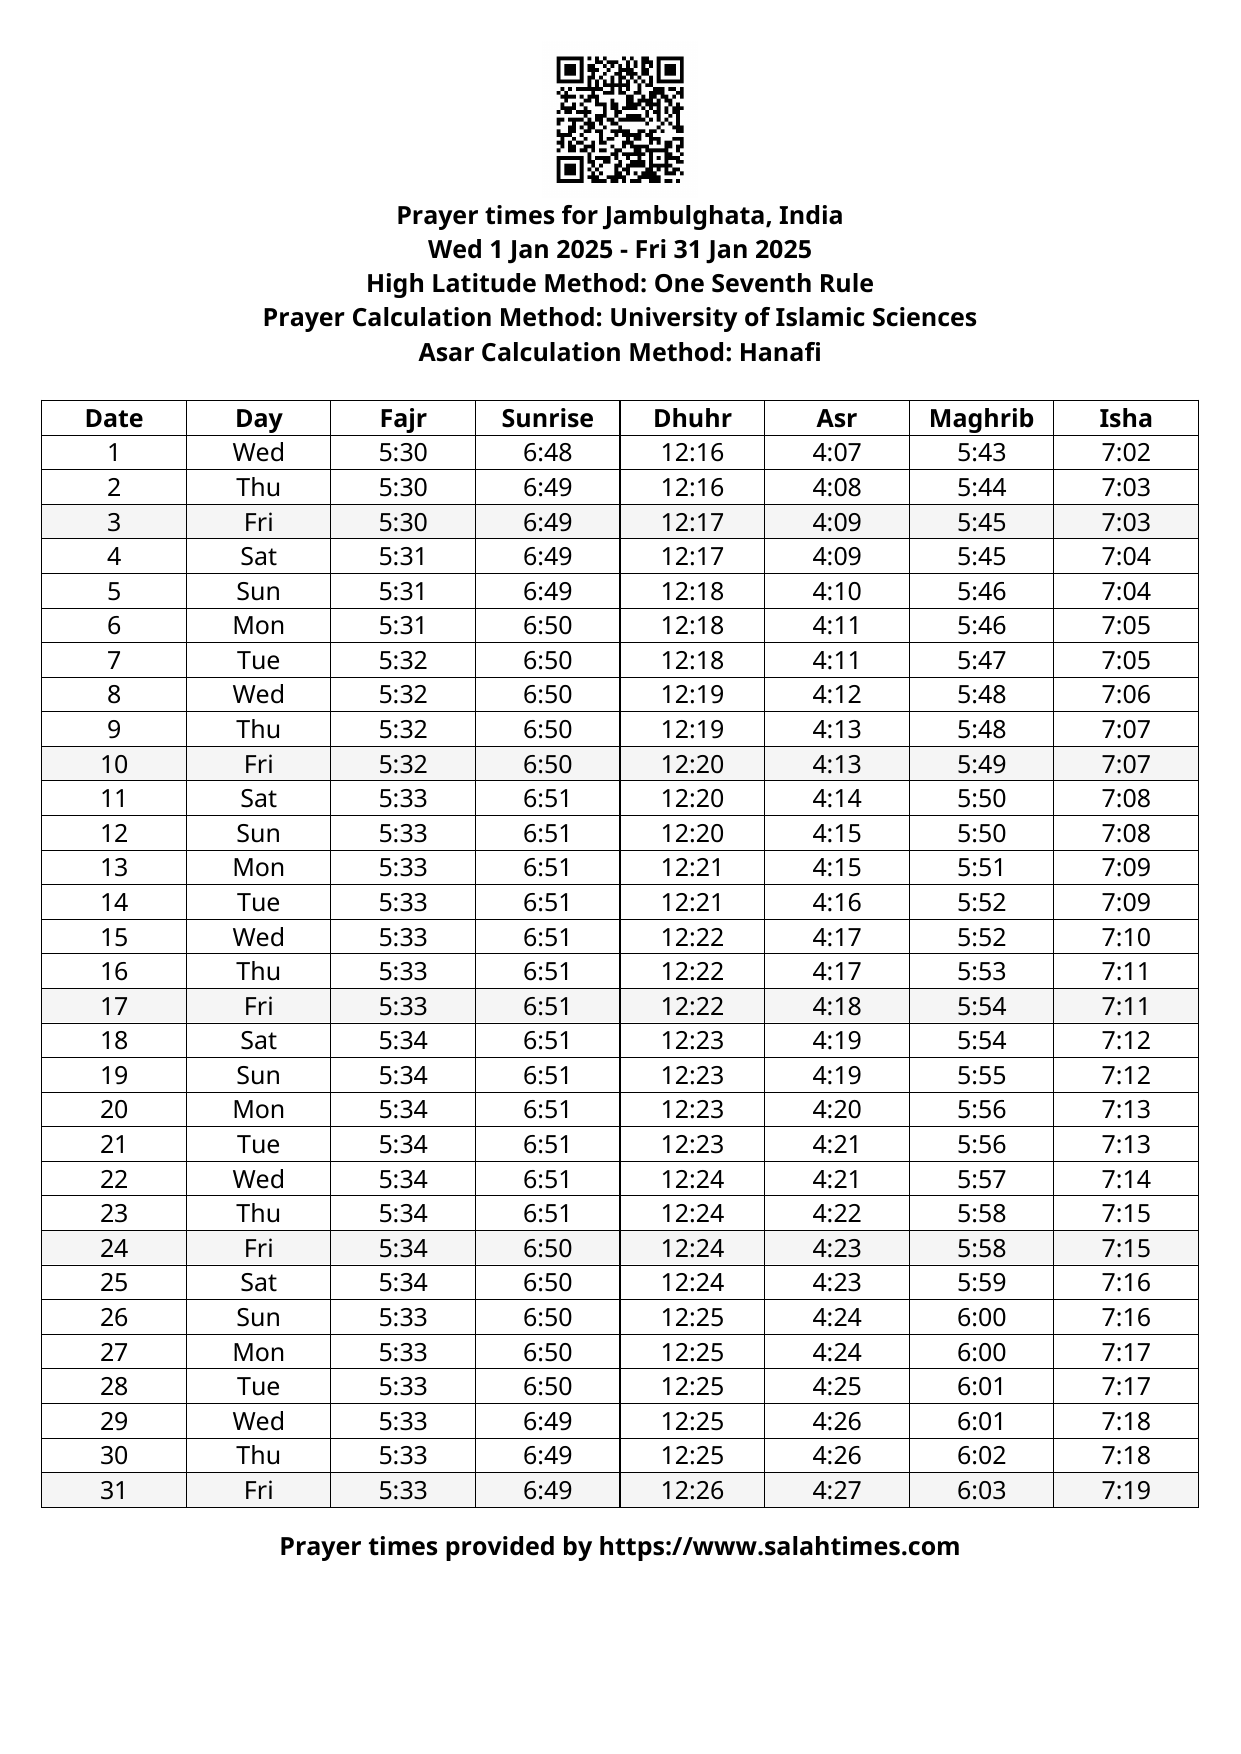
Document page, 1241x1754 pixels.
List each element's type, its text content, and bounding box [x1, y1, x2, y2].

table_cell 6:49 [476, 1473, 619, 1507]
table_cell 7:15 [1054, 1231, 1198, 1264]
table_cell 17 [42, 989, 186, 1022]
table_cell 5:43 [910, 436, 1053, 469]
table_cell 5:34 [331, 1024, 475, 1057]
table_cell Fri [187, 1231, 330, 1264]
table_cell 6:50 [476, 1300, 619, 1334]
table_cell 7:15 [1054, 1196, 1198, 1230]
table_cell Thu [187, 1196, 330, 1230]
table_cell Sun [187, 816, 330, 849]
table_cell 7:07 [1054, 747, 1198, 780]
table_cell 12:23 [621, 1093, 764, 1126]
table_cell 6:49 [476, 574, 619, 607]
table_cell 6:49 [476, 1404, 619, 1437]
table_cell 5:33 [331, 920, 475, 953]
text Wed 1 Jan 2025 - Fri 31 Jan 2025 [42, 232, 1198, 266]
table_cell 6:51 [476, 1196, 619, 1230]
table_cell 5:33 [331, 885, 475, 919]
table_cell 4:14 [765, 781, 909, 815]
table_cell 12:22 [621, 989, 764, 1022]
table_cell 12:18 [621, 574, 764, 607]
table_cell 5:46 [910, 609, 1053, 642]
table_cell 4:23 [765, 1266, 909, 1299]
table_cell 28 [42, 1369, 186, 1403]
table_cell 6:49 [476, 505, 619, 538]
text Prayer times provided by https://www.salahtimes.com [42, 1528, 1198, 1563]
table_cell 4:08 [765, 470, 909, 504]
table_cell 12:20 [621, 816, 764, 849]
table_cell 6:51 [476, 781, 619, 815]
table_cell 12:18 [621, 609, 764, 642]
table_cell 6:51 [476, 816, 619, 849]
table_cell 7:02 [1054, 436, 1198, 469]
table_cell 9 [42, 712, 186, 746]
table_cell 6:50 [476, 609, 619, 642]
table_cell 6:50 [476, 678, 619, 711]
table_cell 6:49 [476, 470, 619, 504]
table_cell 5:33 [331, 989, 475, 1022]
table_cell 5:51 [910, 851, 1053, 884]
table_cell 8 [42, 678, 186, 711]
table_cell 5:52 [910, 920, 1053, 953]
table_cell 6:50 [476, 747, 619, 780]
table_cell 5:31 [331, 609, 475, 642]
table_cell 5:58 [910, 1231, 1053, 1264]
table_cell 7:05 [1054, 643, 1198, 677]
table_cell 12 [42, 816, 186, 849]
table_cell Thu [187, 1439, 330, 1472]
table_cell 7:16 [1054, 1266, 1198, 1299]
table_cell Sun [187, 1058, 330, 1092]
table_cell 6:50 [476, 712, 619, 746]
table_cell 7:09 [1054, 851, 1198, 884]
table_cell 2 [42, 470, 186, 504]
table_cell 4:09 [765, 539, 909, 573]
table_cell 12:21 [621, 851, 764, 884]
table_cell Fri [187, 747, 330, 780]
table_cell 5:45 [910, 539, 1053, 573]
table_cell 5:48 [910, 678, 1053, 711]
table_cell 12:17 [621, 505, 764, 538]
table_cell 12:25 [621, 1300, 764, 1334]
table_cell 12:26 [621, 1473, 764, 1507]
table_cell 7:08 [1054, 816, 1198, 849]
table_cell 7 [42, 643, 186, 677]
table_cell 4:07 [765, 436, 909, 469]
table_cell 4:18 [765, 989, 909, 1022]
table_cell 7:04 [1054, 574, 1198, 607]
table_cell 5:33 [331, 1369, 475, 1403]
table_cell 12:24 [621, 1231, 764, 1264]
table_cell 5:33 [331, 1439, 475, 1472]
table_cell 13 [42, 851, 186, 884]
table_cell 5:56 [910, 1093, 1053, 1126]
table_cell 10 [42, 747, 186, 780]
table_header Date [42, 401, 186, 434]
table_cell 6:51 [476, 989, 619, 1022]
table_header Isha [1054, 401, 1198, 434]
table_cell 14 [42, 885, 186, 919]
table_cell 4:17 [765, 920, 909, 953]
table_cell 12:18 [621, 643, 764, 677]
table_cell 6:51 [476, 1058, 619, 1092]
table_cell 4:19 [765, 1024, 909, 1057]
table_cell 6:00 [910, 1300, 1053, 1334]
table_cell 16 [42, 954, 186, 988]
table_cell 6:50 [476, 1369, 619, 1403]
table_cell Wed [187, 1162, 330, 1195]
table_cell 5:33 [331, 851, 475, 884]
table_cell 4:25 [765, 1369, 909, 1403]
table_cell Mon [187, 1093, 330, 1126]
table_cell 31 [42, 1473, 186, 1507]
table_cell 5:33 [331, 1404, 475, 1437]
table_cell 5:54 [910, 989, 1053, 1022]
table_cell 4 [42, 539, 186, 573]
text High Latitude Method: One Seventh Rule [42, 266, 1198, 300]
table_cell 1 [42, 436, 186, 469]
table_cell Tue [187, 1369, 330, 1403]
table_cell 5:50 [910, 781, 1053, 815]
table_cell 6:51 [476, 1093, 619, 1126]
table_cell 7:10 [1054, 920, 1198, 953]
table_cell 7:19 [1054, 1473, 1198, 1507]
table_cell Mon [187, 1335, 330, 1368]
table_cell 15 [42, 920, 186, 953]
table_cell 12:16 [621, 436, 764, 469]
table_cell 6:02 [910, 1439, 1053, 1472]
table_cell 6:51 [476, 885, 619, 919]
table_cell Thu [187, 712, 330, 746]
table_cell 4:11 [765, 609, 909, 642]
table_cell 27 [42, 1335, 186, 1368]
table_cell Thu [187, 954, 330, 988]
table_cell 4:11 [765, 643, 909, 677]
table_cell Mon [187, 851, 330, 884]
table_cell 4:21 [765, 1162, 909, 1195]
table_cell 5:33 [331, 781, 475, 815]
table_cell 5:56 [910, 1127, 1053, 1161]
table_cell 7:12 [1054, 1024, 1198, 1057]
picture [542, 41, 699, 198]
table_cell 5:34 [331, 1196, 475, 1230]
table_cell 6:49 [476, 539, 619, 573]
table_cell 5:34 [331, 1127, 475, 1161]
table_cell 18 [42, 1024, 186, 1057]
table_cell 12:24 [621, 1162, 764, 1195]
table_cell 12:23 [621, 1024, 764, 1057]
table_cell 6:51 [476, 954, 619, 988]
table_cell 3 [42, 505, 186, 538]
table_cell Fri [187, 989, 330, 1022]
table_cell 4:26 [765, 1439, 909, 1472]
table_cell Sat [187, 1024, 330, 1057]
table_cell 4:09 [765, 505, 909, 538]
table_cell Fri [187, 1473, 330, 1507]
table_cell 4:20 [765, 1093, 909, 1126]
table_cell 7:11 [1054, 989, 1198, 1022]
table_cell 12:20 [621, 781, 764, 815]
table_cell 4:27 [765, 1473, 909, 1507]
table_cell 19 [42, 1058, 186, 1092]
table_cell 6:50 [476, 1266, 619, 1299]
table_cell 25 [42, 1266, 186, 1299]
table_cell 5:32 [331, 678, 475, 711]
table_cell 7:13 [1054, 1093, 1198, 1126]
table_cell 4:17 [765, 954, 909, 988]
table_cell 7:08 [1054, 781, 1198, 815]
table_cell Tue [187, 643, 330, 677]
table_cell 4:12 [765, 678, 909, 711]
table_cell 7:07 [1054, 712, 1198, 746]
table_cell 7:17 [1054, 1335, 1198, 1368]
table_cell 12:25 [621, 1439, 764, 1472]
table_cell 5:45 [910, 505, 1053, 538]
table_cell 5:33 [331, 1300, 475, 1334]
table_cell 5:33 [331, 816, 475, 849]
table_cell 7:12 [1054, 1058, 1198, 1092]
table_cell 5:52 [910, 885, 1053, 919]
table_cell 5:34 [331, 1266, 475, 1299]
table_cell 5:58 [910, 1196, 1053, 1230]
table_cell 12:24 [621, 1196, 764, 1230]
table_cell 6:50 [476, 1335, 619, 1368]
table_cell 5:34 [331, 1058, 475, 1092]
table_cell 20 [42, 1093, 186, 1126]
table_cell 5:44 [910, 470, 1053, 504]
table_cell Sun [187, 1300, 330, 1334]
table_cell 4:24 [765, 1335, 909, 1368]
table_header Dhuhr [621, 401, 764, 434]
table_cell 7:14 [1054, 1162, 1198, 1195]
table_cell 5:32 [331, 643, 475, 677]
table_cell 5:33 [331, 954, 475, 988]
table_cell Sat [187, 1266, 330, 1299]
table_cell 30 [42, 1439, 186, 1472]
text Prayer Calculation Method: University of Islamic Sciences [42, 300, 1198, 334]
table_cell 5:55 [910, 1058, 1053, 1092]
table_cell 5:34 [331, 1162, 475, 1195]
table_cell 6:51 [476, 1024, 619, 1057]
table_cell 4:24 [765, 1300, 909, 1334]
table_cell 4:21 [765, 1127, 909, 1161]
table_cell Wed [187, 920, 330, 953]
table_cell Sun [187, 574, 330, 607]
table_cell 6:51 [476, 1127, 619, 1161]
table_cell 6:03 [910, 1473, 1053, 1507]
table_cell 5:48 [910, 712, 1053, 746]
table_cell 5:53 [910, 954, 1053, 988]
table_cell 4:13 [765, 747, 909, 780]
table_cell 7:06 [1054, 678, 1198, 711]
table_cell 4:15 [765, 851, 909, 884]
table_cell Sat [187, 781, 330, 815]
table_cell 5:32 [331, 712, 475, 746]
table_cell 12:19 [621, 712, 764, 746]
table_header Maghrib [910, 401, 1053, 434]
table_cell Tue [187, 885, 330, 919]
table_cell 5:54 [910, 1024, 1053, 1057]
table_header Fajr [331, 401, 475, 434]
table_cell 23 [42, 1196, 186, 1230]
table_cell 6:51 [476, 920, 619, 953]
table_cell 7:04 [1054, 539, 1198, 573]
table_cell 5:33 [331, 1473, 475, 1507]
table_cell 7:03 [1054, 505, 1198, 538]
table_cell 7:18 [1054, 1404, 1198, 1437]
table_header Day [187, 401, 330, 434]
table_cell 5:46 [910, 574, 1053, 607]
table_cell 6:51 [476, 1162, 619, 1195]
table_cell 12:19 [621, 678, 764, 711]
table_cell 12:17 [621, 539, 764, 573]
table_cell 4:13 [765, 712, 909, 746]
table_cell 5:57 [910, 1162, 1053, 1195]
table_header Sunrise [476, 401, 619, 434]
table_cell 6:00 [910, 1335, 1053, 1368]
table_cell 5 [42, 574, 186, 607]
table_cell 4:19 [765, 1058, 909, 1092]
table_cell 4:10 [765, 574, 909, 607]
table_cell 5:31 [331, 574, 475, 607]
table_cell 4:22 [765, 1196, 909, 1230]
table_cell 5:34 [331, 1093, 475, 1126]
table_cell 12:23 [621, 1127, 764, 1161]
table_cell 6:48 [476, 436, 619, 469]
table_cell 5:30 [331, 470, 475, 504]
table_cell 12:23 [621, 1058, 764, 1092]
table_cell 4:26 [765, 1404, 909, 1437]
table_cell 11 [42, 781, 186, 815]
table_cell 12:20 [621, 747, 764, 780]
table_cell Thu [187, 470, 330, 504]
table_cell 7:17 [1054, 1369, 1198, 1403]
table_cell 7:05 [1054, 609, 1198, 642]
table_cell Wed [187, 1404, 330, 1437]
table_cell 29 [42, 1404, 186, 1437]
table_cell 5:50 [910, 816, 1053, 849]
table_cell 6:01 [910, 1369, 1053, 1403]
table_cell 7:09 [1054, 885, 1198, 919]
text Prayer times for Jambulghata, India [42, 198, 1198, 232]
table_cell 5:33 [331, 1335, 475, 1368]
table_cell 5:30 [331, 436, 475, 469]
table_cell 12:22 [621, 920, 764, 953]
table_cell 12:25 [621, 1369, 764, 1403]
table_cell 6 [42, 609, 186, 642]
table_cell Tue [187, 1127, 330, 1161]
table_cell 7:13 [1054, 1127, 1198, 1161]
table_cell Fri [187, 505, 330, 538]
table_cell 12:24 [621, 1266, 764, 1299]
table_cell 6:01 [910, 1404, 1053, 1437]
table_cell 21 [42, 1127, 186, 1161]
table_cell 5:32 [331, 747, 475, 780]
table_cell 12:16 [621, 470, 764, 504]
table_cell 12:22 [621, 954, 764, 988]
text Asar Calculation Method: Hanafi [42, 334, 1198, 368]
table_cell 5:47 [910, 643, 1053, 677]
table_cell 4:23 [765, 1231, 909, 1264]
table_cell 6:50 [476, 1231, 619, 1264]
table_cell Sat [187, 539, 330, 573]
table_cell 5:34 [331, 1231, 475, 1264]
table_cell 12:25 [621, 1335, 764, 1368]
table_cell 26 [42, 1300, 186, 1334]
table_cell 5:49 [910, 747, 1053, 780]
table_cell 4:16 [765, 885, 909, 919]
table_header Asr [765, 401, 909, 434]
table_cell 24 [42, 1231, 186, 1264]
table_cell 22 [42, 1162, 186, 1195]
table_cell 7:16 [1054, 1300, 1198, 1334]
table_cell 5:31 [331, 539, 475, 573]
table_cell Mon [187, 609, 330, 642]
table_cell 6:50 [476, 643, 619, 677]
table_cell 12:25 [621, 1404, 764, 1437]
table_cell 7:03 [1054, 470, 1198, 504]
table_cell 5:59 [910, 1266, 1053, 1299]
table_cell 7:11 [1054, 954, 1198, 988]
table_cell Wed [187, 436, 330, 469]
table_cell 4:15 [765, 816, 909, 849]
table_cell 12:21 [621, 885, 764, 919]
table_cell 7:18 [1054, 1439, 1198, 1472]
table_cell 6:51 [476, 851, 619, 884]
table_cell 6:49 [476, 1439, 619, 1472]
table_cell Wed [187, 678, 330, 711]
table_cell 5:30 [331, 505, 475, 538]
